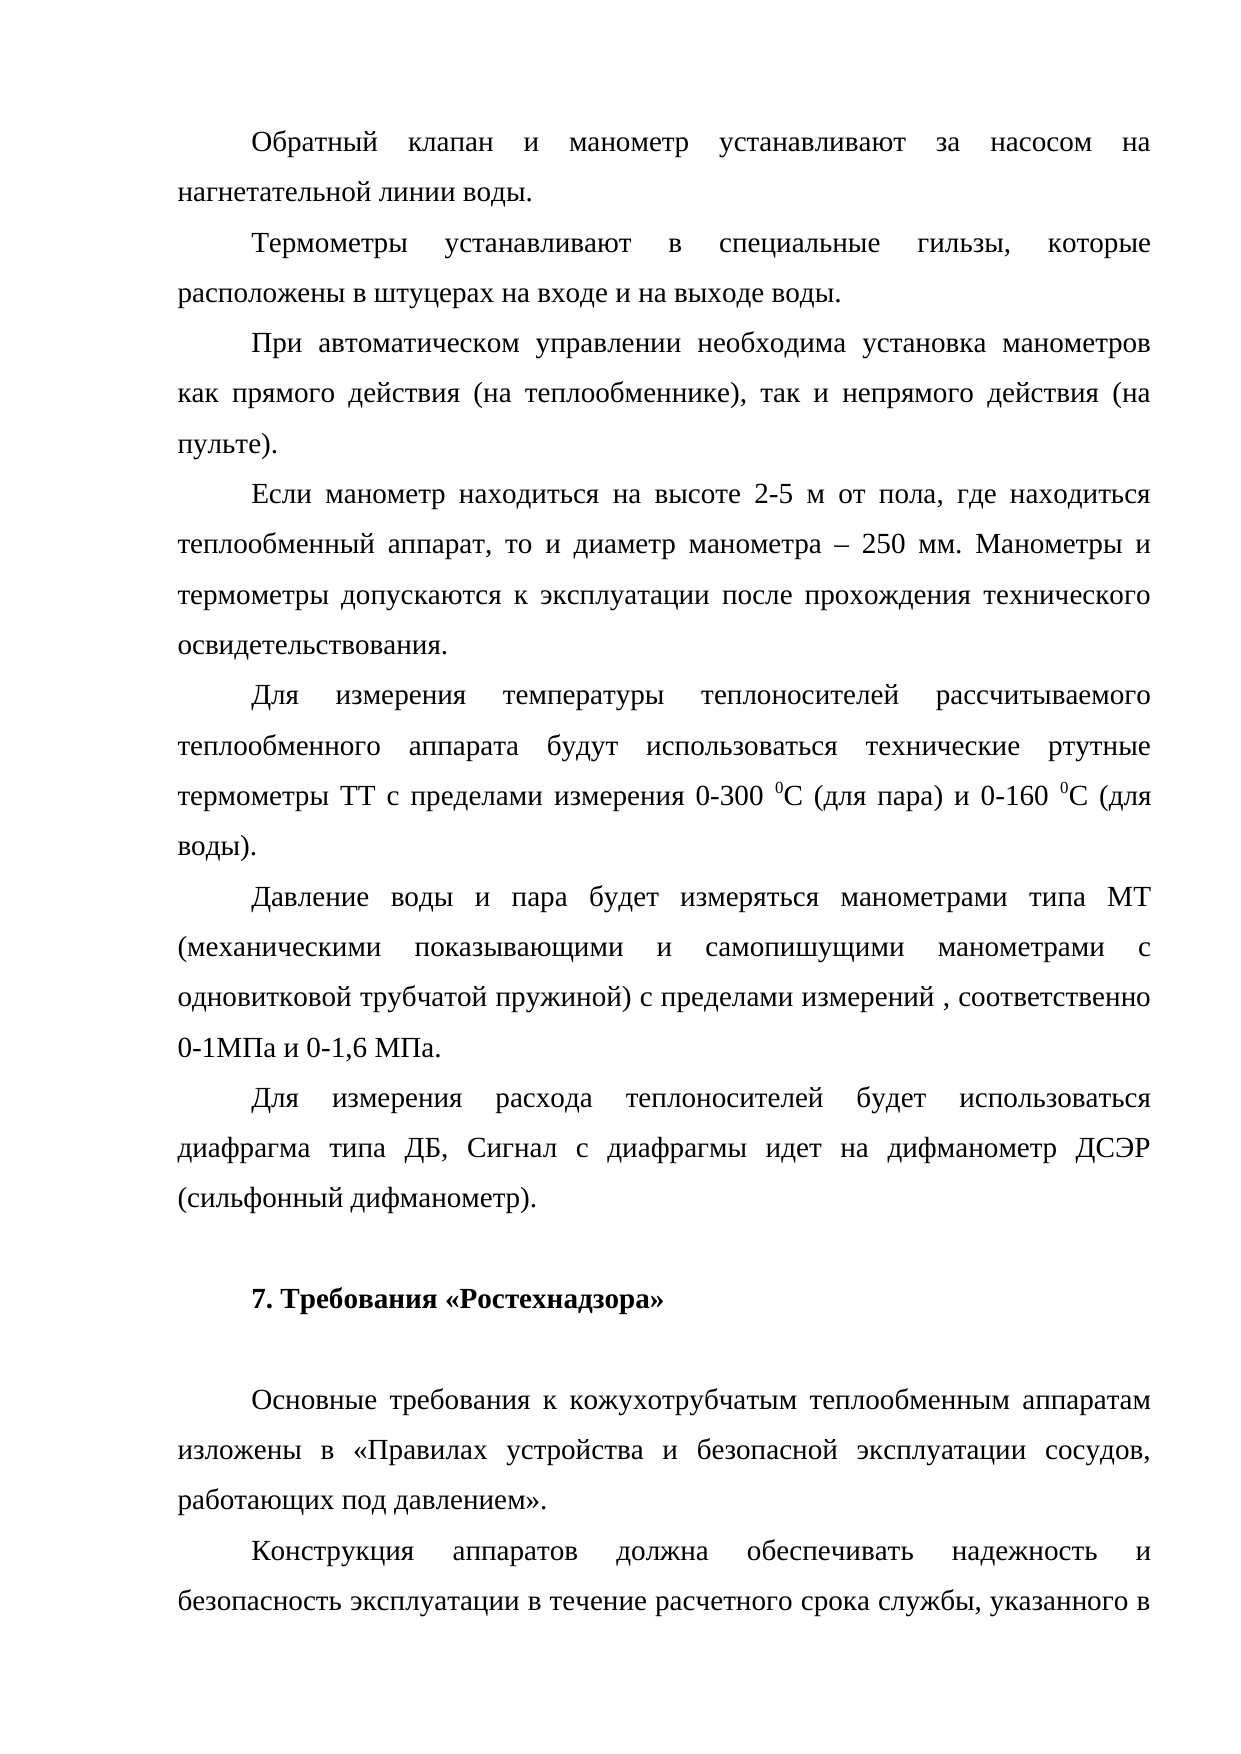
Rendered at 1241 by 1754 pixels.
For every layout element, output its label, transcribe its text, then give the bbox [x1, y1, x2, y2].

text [177, 1533, 1152, 1617]
text Основные требования к кожухотрубчатым теплообменным аппаратам изложены в «Правилах устройства и безопасной эксплуатации сосудов, работающих под давлением». [177, 1382, 1152, 1516]
text Обратный клапан и манометр устанавливают за насосом на нагнетательной линии воды. [177, 124, 1152, 208]
text Для измерения температуры теплоносителей рассчитываемого теплообменного аппарата будут использоваться технические ртутные термометры ТТ с пределами измерения 0-300 0С (для пара) и 0-160 0С (для воды). [177, 677, 1152, 862]
text Давление воды и пара будет измеряться манометрами типа МТ (механическими показывающими и самопишущими манометрами с одновитковой трубчатой пружиной) с пределами измерений , соответственно 0-1МПа и 0-1,6 МПа. [177, 879, 1152, 1063]
text При автоматическом управлении необходима установка манометров как прямого действия (на теплообменнике), так и непрямого действия (на пульте). [177, 325, 1152, 459]
text 7. Требования «Ростехнадзора» [177, 1281, 1152, 1315]
text Для измерения расхода теплоносителей будет использоваться диафрагма типа ДБ, Сигнал с диафрагмы идет на дифманометр ДСЭР (сильфонный дифманометр). [177, 1080, 1152, 1214]
text Если манометр находиться на высоте 2- от пола, где находиться теплообменный аппарат, то и диаметр манометра – . Манометры и термометры допускаются к эксплуатации после прохождения технического освидетельствования. [177, 476, 1152, 661]
text Термометры устанавливают в специальные гильзы, которые расположены в штуцерах на входе и на выходе воды. [177, 225, 1152, 308]
